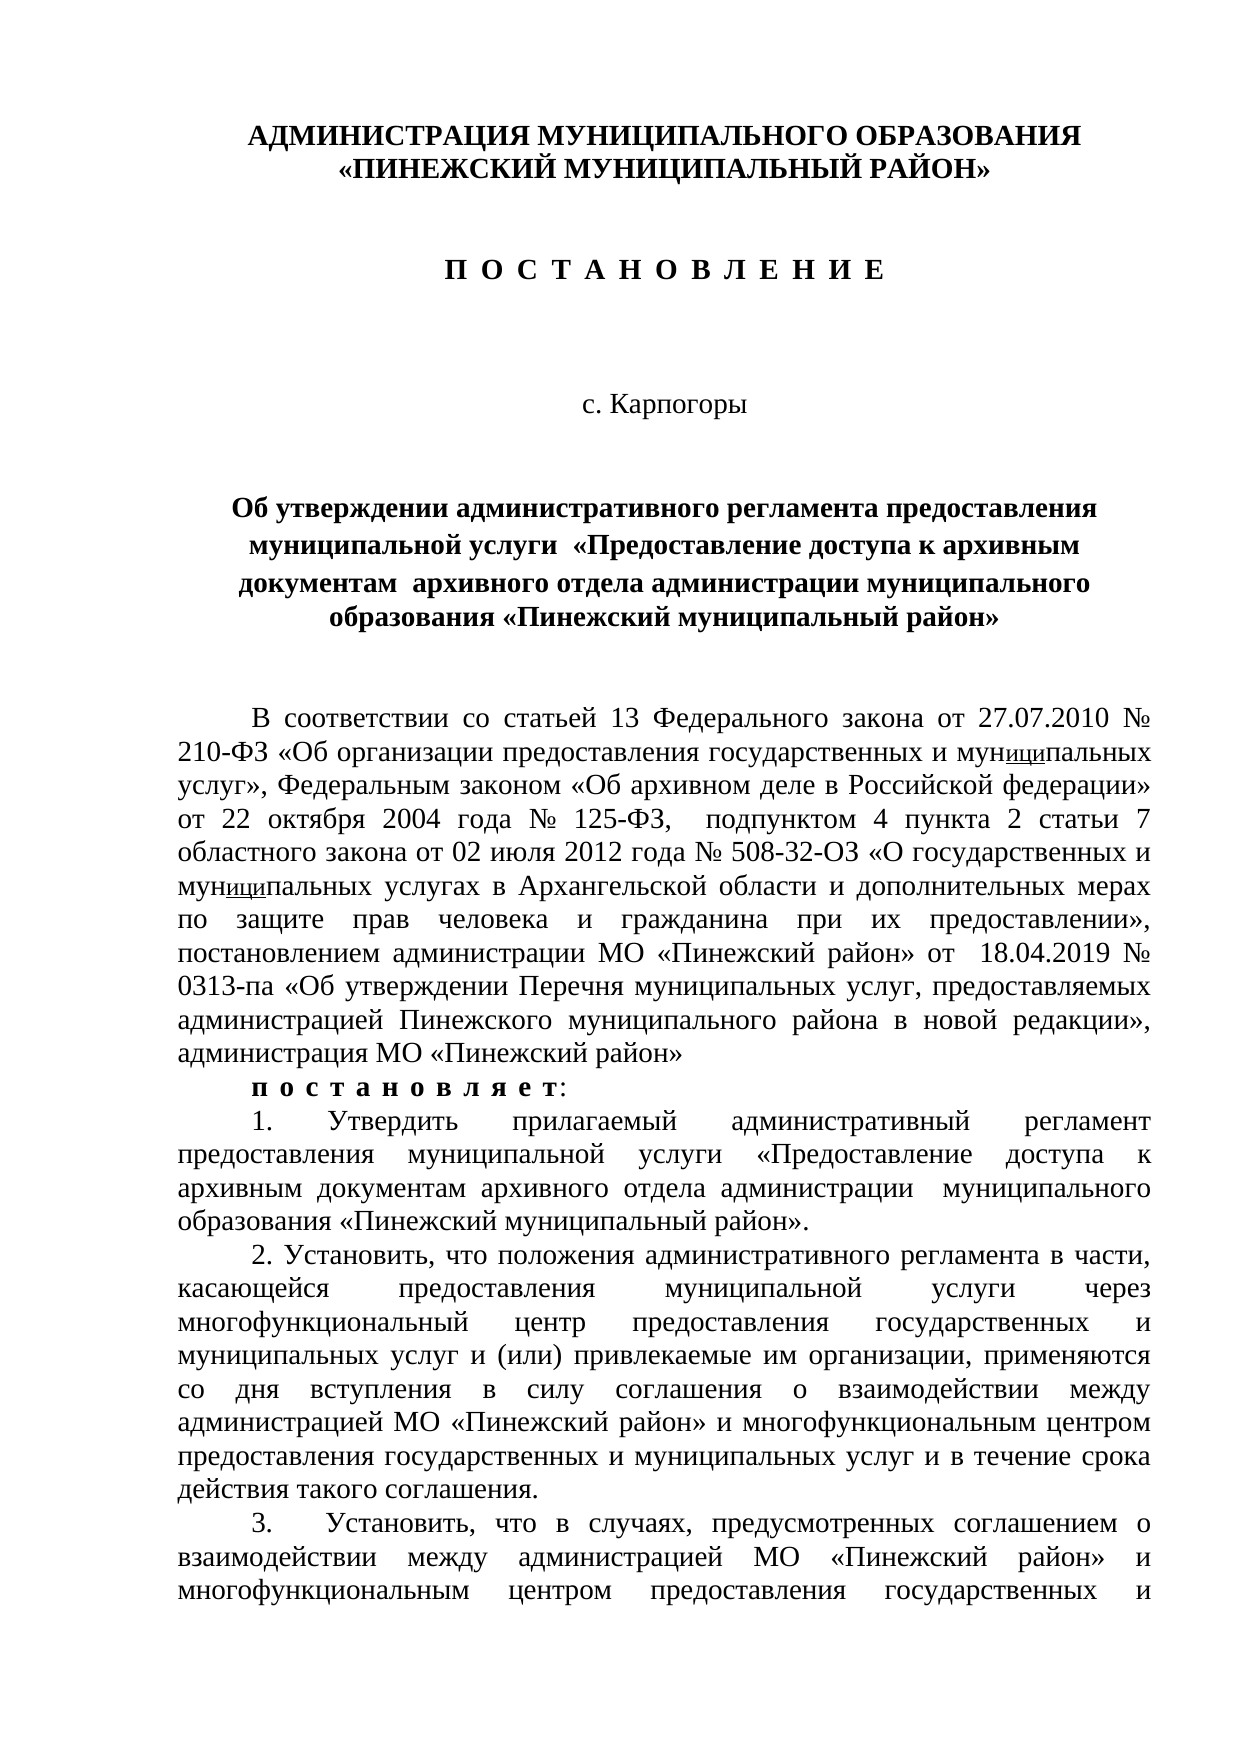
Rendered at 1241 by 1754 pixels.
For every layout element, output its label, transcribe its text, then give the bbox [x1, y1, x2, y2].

text Об утверждении административного регламента предоставления муниципальной услуги «Предоставление доступа к архивным документам архивного отдела администрации муниципального [177, 487, 1152, 599]
text В соответствии со статьей 13 Федерального закона от 27.07.2010 № 210-ФЗ «Об организации предоставления государственных и муниципальных услуг», Федеральным законом «Об архивном деле в Российской федерации» от 22 октября 2004 года № 125-ФЗ, подпунктом 4 пункта 2 статьи 7 областного закона от 02 июля 2012 года № 508-32-ОЗ «О государственных и муниципальных услугах в Архангельской области и дополнительных мерах по защите прав человека и гражданина при их предоставлении», постановлением администрации МО «Пинежский район» от 18.04.2019 № 0313-па «Об утверждении Перечня муниципальных услуг, предоставляемых администрацией Пинежского муниципального района в новой редакции», администрация МО «Пинежский район» [177, 700, 1152, 1069]
title «ПИНЕЖСКИЙ МУНИЦИПАЛЬНЫЙ РАЙОН» [177, 152, 1152, 185]
title АДМИНИСТРАЦИЯ МУНИЦИПАЛЬНОГО ОБРАЗОВАНИЯ [177, 118, 1152, 152]
text 1. Утвердить прилагаемый административный регламент предоставления муниципальной услуги «Предоставление доступа к архивным документам архивного отдела администрации муниципального образования «Пинежский муниципальный район». [177, 1103, 1152, 1237]
text образования «Пинежский муниципальный район» [177, 599, 1152, 633]
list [177, 1505, 1152, 1606]
text с. Карпогоры [177, 386, 1152, 420]
text п о с т а н о в л я е т: [177, 1069, 1152, 1103]
text 2. Установить, что положения административного регламента в части, касающейся предоставления муниципальной услуги через многофункциональный центр предоставления государственных и муниципальных услуг и (или) привлекаемые им организации, применяются со дня вступления в силу соглашения о взаимодействии между администрацией МО «Пинежский район» и многофункциональным центром предоставления государственных и муниципальных услуг и в течение срока действия такого соглашения. [177, 1237, 1152, 1505]
text П О С Т А Н О В Л Е Н И Е [177, 252, 1152, 286]
